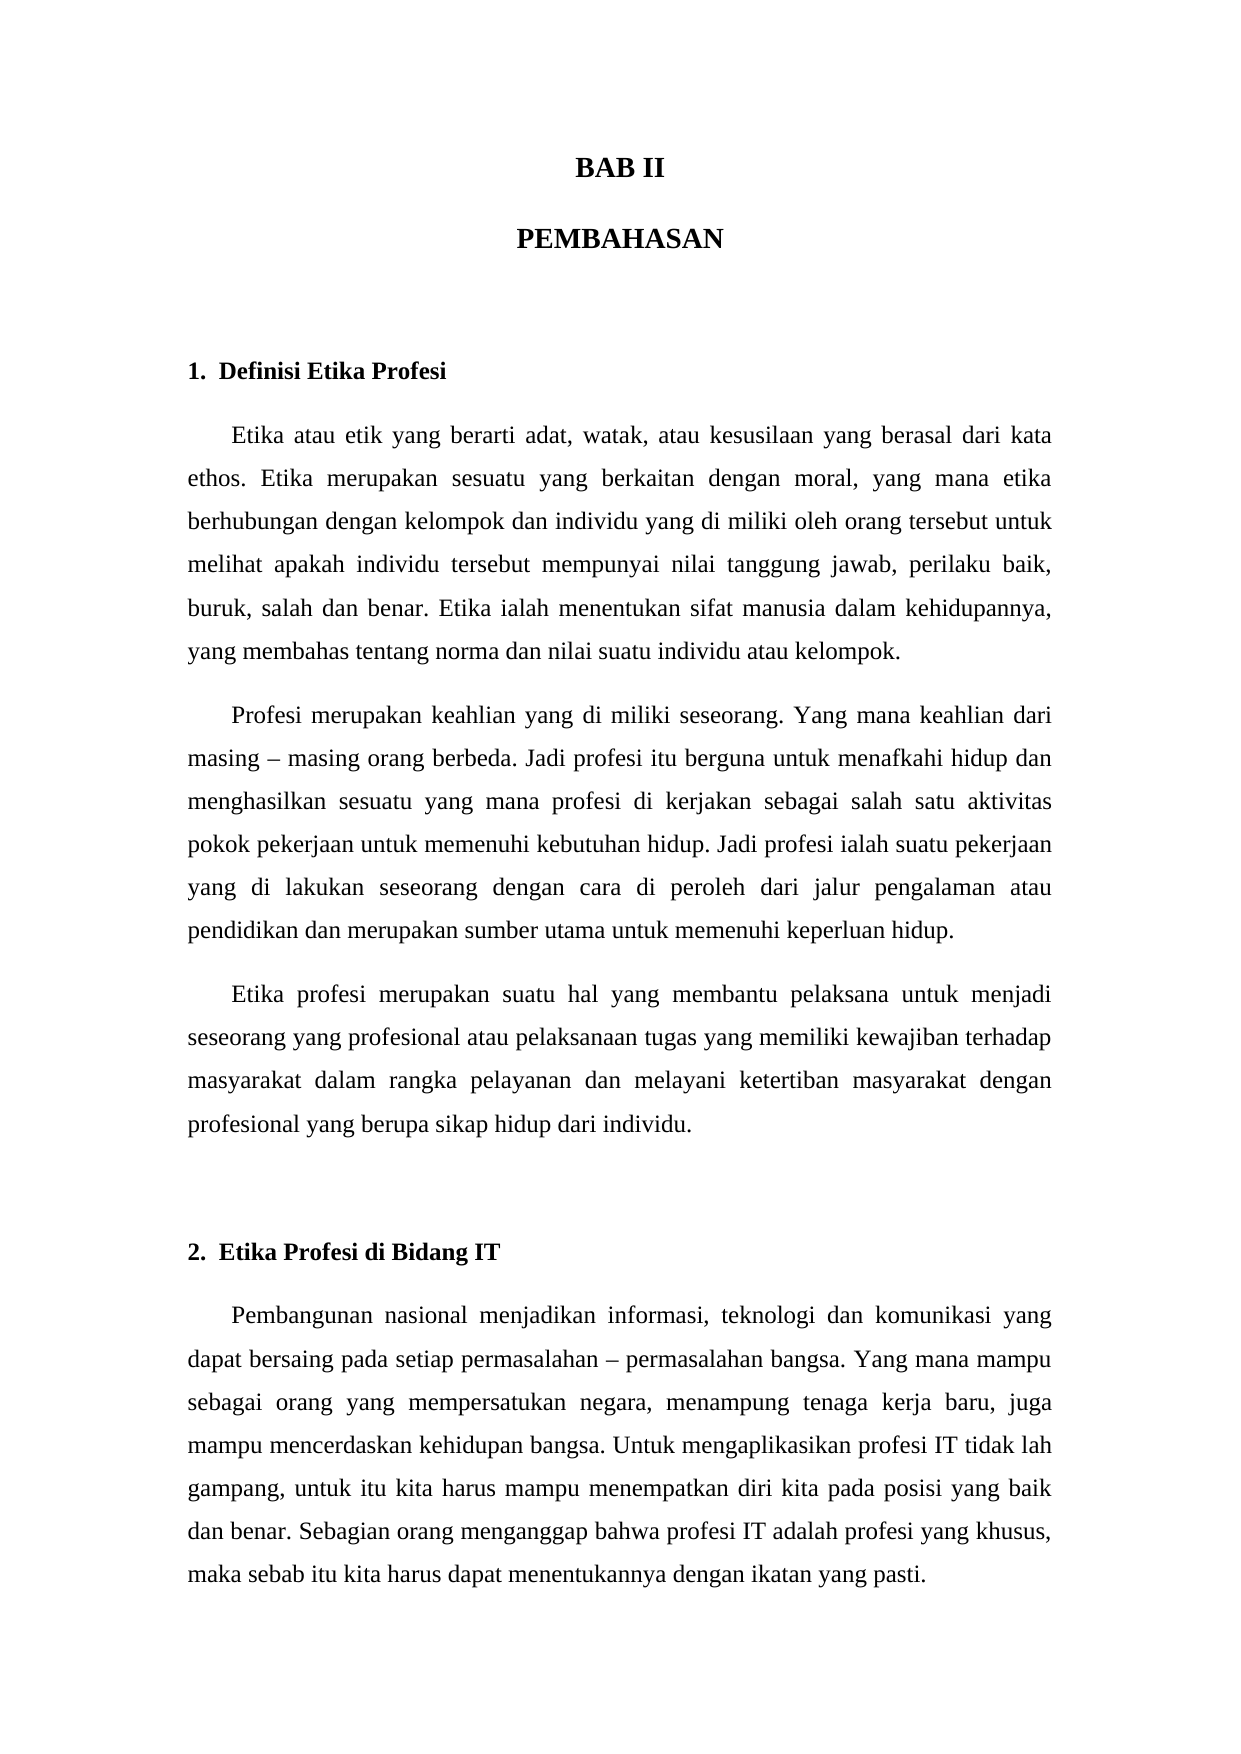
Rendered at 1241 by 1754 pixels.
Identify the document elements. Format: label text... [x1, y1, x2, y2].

text Profesi merupakan keahlian yang di miliki seseorang. Yang mana keahlian dari masing – masing orang berbeda. Jadi profesi itu berguna untuk menafkahi hidup dan menghasilkan sesuatu yang mana profesi di kerjakan sebagai salah satu aktivitas pokok pekerjaan untuk memenuhi kebutuhan hidup. Jadi profesi ialah suatu pekerjaan yang di lakukan seseorang dengan cara di peroleh dari jalur pengalaman atau pendidikan dan merupakan sumber utama untuk memenuhi keperluan hidup. [187, 700, 1053, 944]
text Etika profesi merupakan suatu hal yang membantu pelaksana untuk menjadi seseorang yang profesional atau pelaksanaan tugas yang memiliki kewajiban terhadap masyarakat dalam rangka pelayanan dan melayani ketertiban masyarakat dengan profesional yang berupa sikap hidup dari individu. [187, 979, 1053, 1137]
text BAB II [187, 150, 1053, 183]
list Etika Profesi di Bidang IT [187, 1237, 1053, 1265]
text Pembangunan nasional menjadikan informasi, teknologi dan komunikasi yang dapat bersaing pada setiap permasalahan – permasalahan bangsa. Yang mana mampu sebagai orang yang mempersatukan negara, menampung tenaga kerja baru, juga mampu mencerdaskan kehidupan bangsa. Untuk mengaplikasikan profesi IT tidak lah gampang, untuk itu kita harus mampu menempatkan diri kita pada posisi yang baik dan benar. Sebagian orang menganggap bahwa profesi IT adalah profesi yang khusus, maka sebab itu kita harus dapat menentukannya dengan ikatan yang pasti. [187, 1301, 1053, 1588]
text PEMBAHASAN [187, 221, 1053, 255]
list Definisi Etika Profesi [187, 356, 1053, 385]
text Etika atau etik yang berarti adat, watak, atau kesusilaan yang berasal dari kata ethos. Etika merupakan sesuatu yang berkaitan dengan moral, yang mana etika berhubungan dengan kelompok dan individu yang di miliki oleh orang tersebut untuk melihat apakah individu tersebut mempunyai nilai tanggung jawab, perilaku baik, buruk, salah dan benar. Etika ialah menentukan sifat manusia dalam kehidupannya, yang membahas tentang norma dan nilai suatu individu atau kelompok. [187, 420, 1053, 664]
